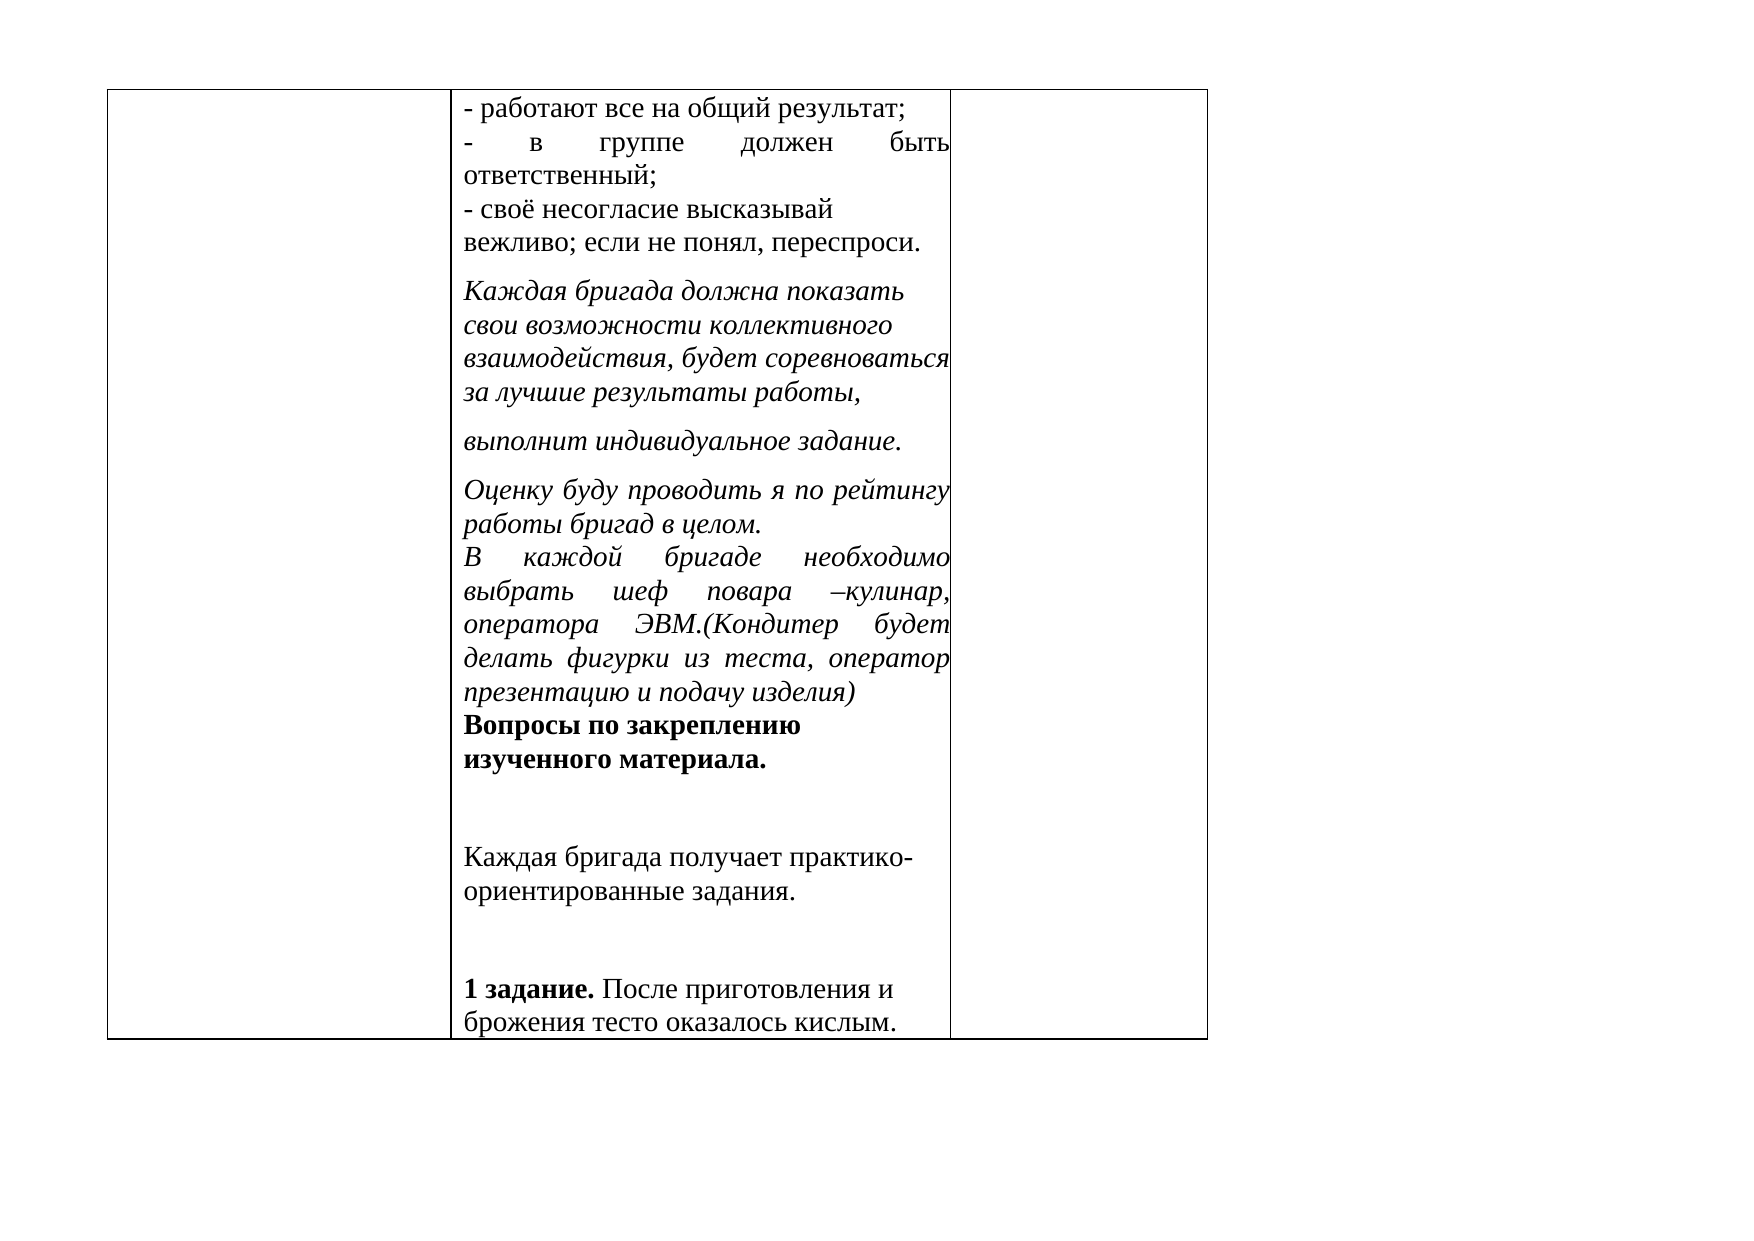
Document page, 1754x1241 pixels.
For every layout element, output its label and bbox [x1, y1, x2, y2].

table_cell [108, 90, 450, 1038]
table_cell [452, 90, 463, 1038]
table_cell [951, 90, 1207, 1038]
